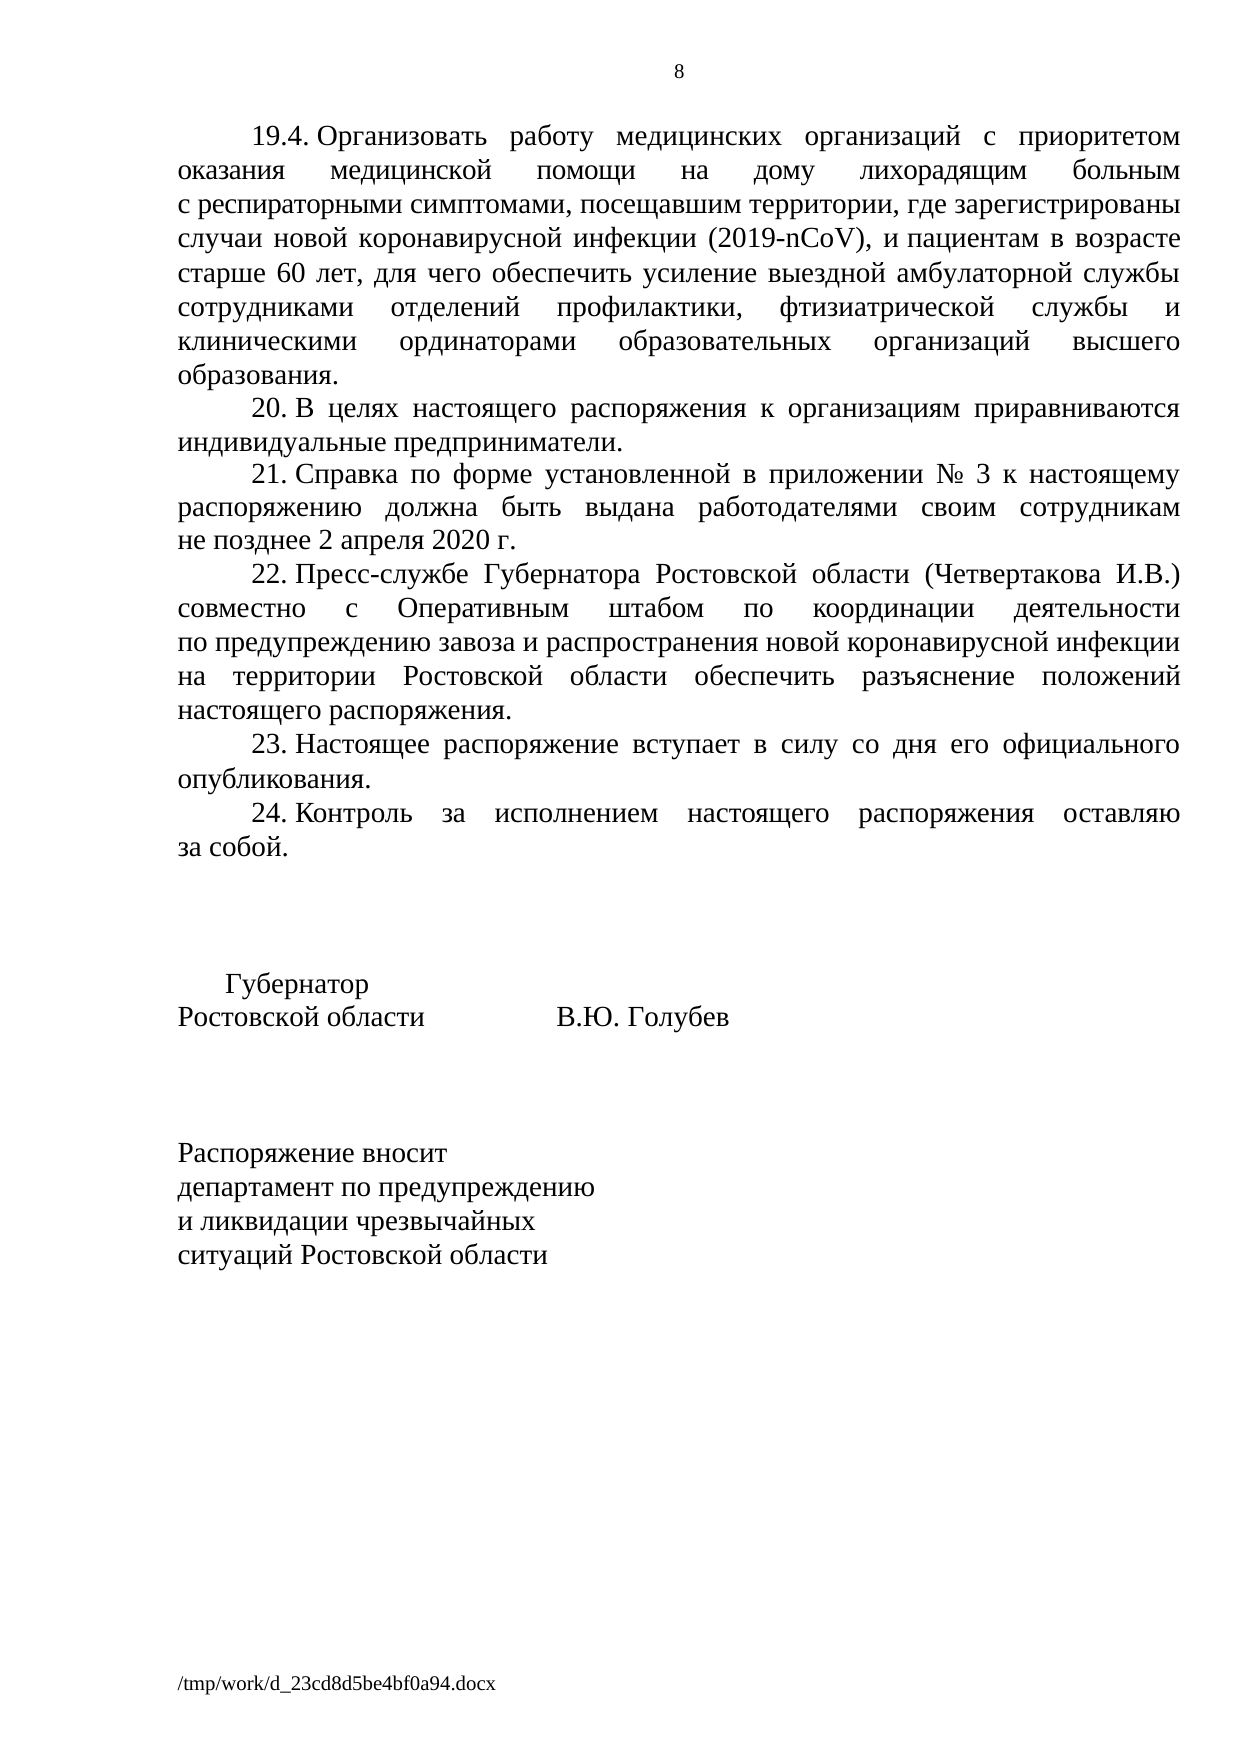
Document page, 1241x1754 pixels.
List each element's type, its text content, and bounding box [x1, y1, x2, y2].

text департамент по предупреждению [177, 1169, 1181, 1202]
text 22. Пресс-службе Губернатора Ростовской области (Четвертакова И.В.) совместно с Оперативным штабом по координации деятельности по предупреждению завоза и распространения новой коронавирусной инфекции на территории Ростовской области обеспечить разъяснение положений настоящего распоряжения. [177, 556, 1181, 726]
text ситуаций Ростовской области [177, 1237, 1181, 1271]
text 23. Настоящее распоряжение вступает в силу со дня его официального опубликования. [177, 727, 1181, 794]
text 20. В целях настоящего распоряжения к организациям приравниваются индивидуальные предприниматели. [177, 391, 1181, 457]
text и ликвидации чрезвычайных [177, 1203, 1181, 1237]
text 19.4. Организовать работу медицинских организаций с приоритетом оказания медицинской помощи на дому лихорадящим больным с респираторными симптомами, посещавшим территории, где зарегистрированы случаи новой коронавирусной инфекции (2019-nCoV), и пациентам в возрасте старше 60 лет, для чего обеспечить усиление выездной амбулаторной службы сотрудниками отделений профилактики, фтизиатрической службы и клиническими ординаторами образовательных организаций высшего образования. [177, 118, 1181, 391]
text Губернатор [177, 966, 416, 999]
text 21. Справка по форме установленной в приложении № 3 к настоящему распоряжению должна быть выдана работодателями своим сотрудникам не позднее 2 апреля 2020 г. [177, 457, 1181, 556]
text Ростовской области В.Ю. Голубев [177, 999, 1181, 1033]
text 24. Контроль за исполнением настоящего распоряжения оставляю за собой. [177, 795, 1181, 863]
text Распоряжение вносит [177, 1135, 1181, 1168]
